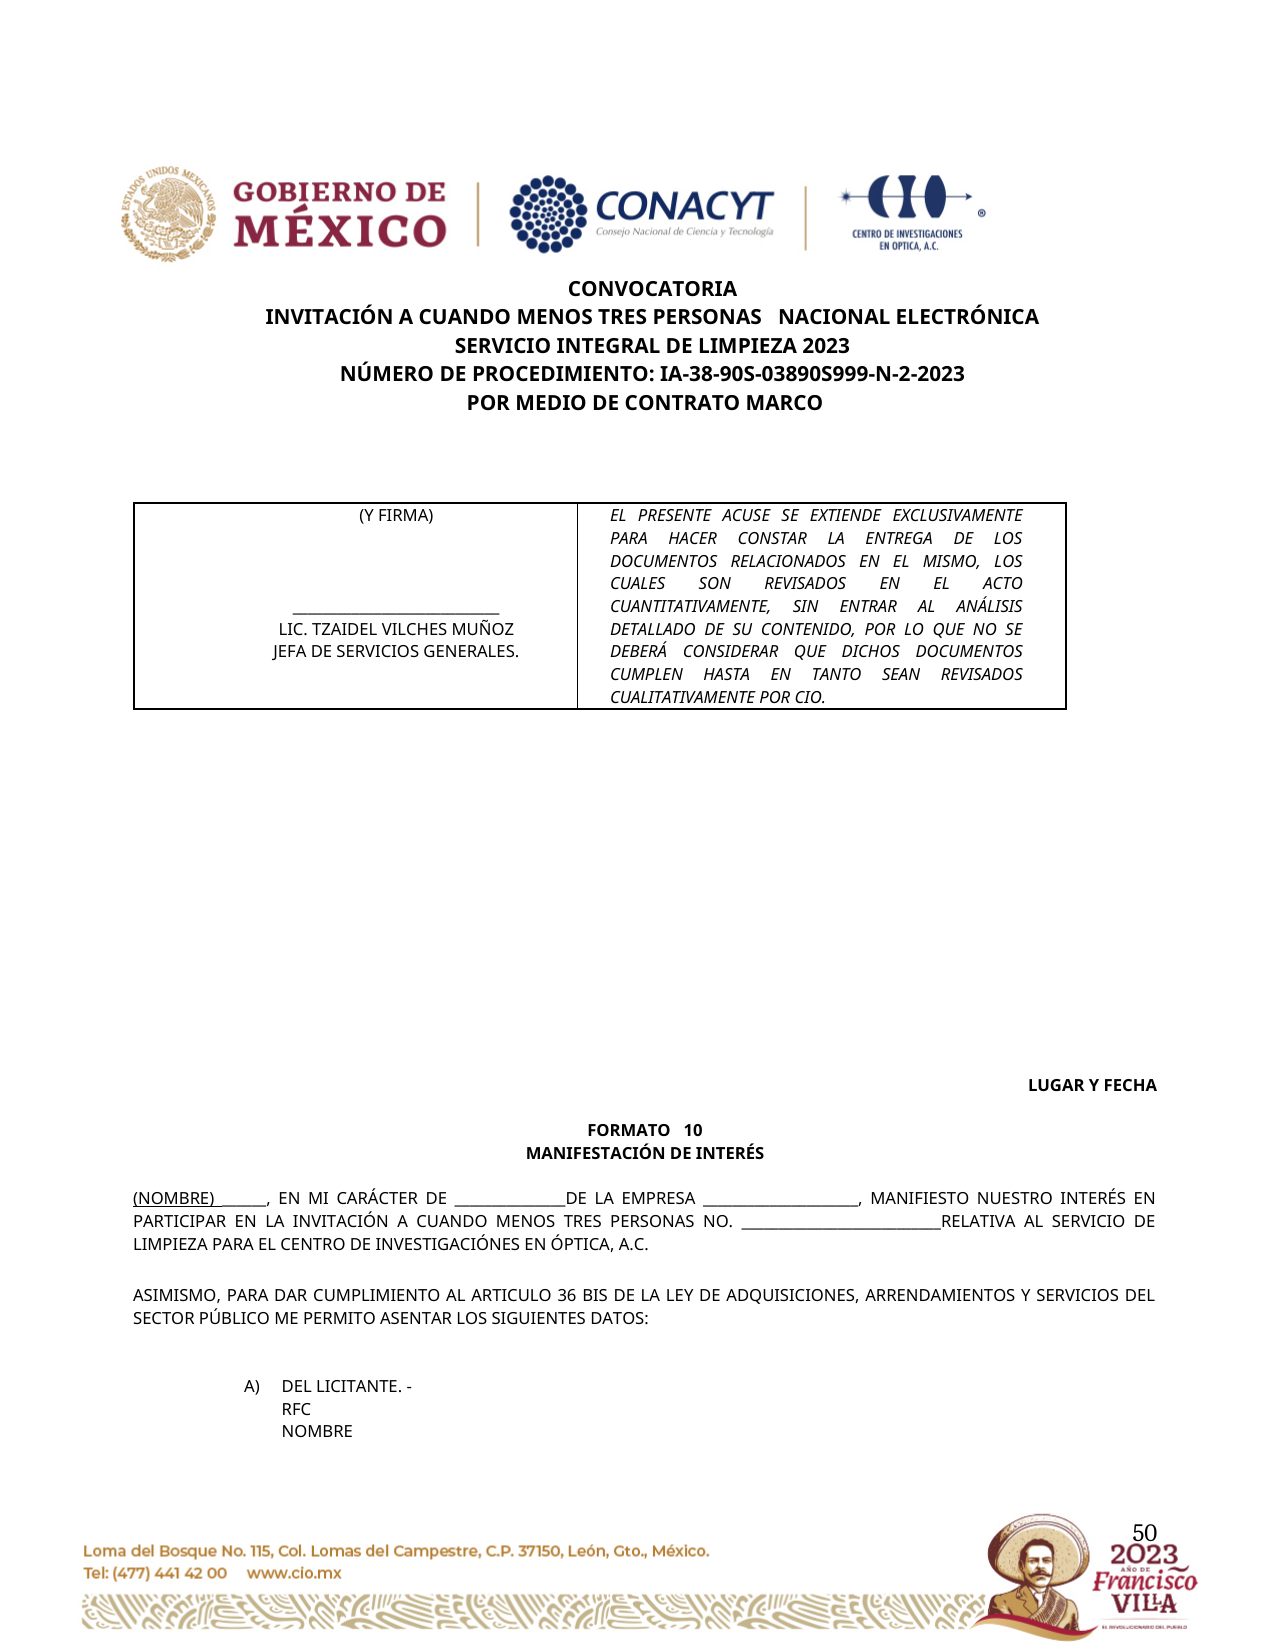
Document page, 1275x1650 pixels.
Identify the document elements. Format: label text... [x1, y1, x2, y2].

text MANIFESTACIÓN DE INTERÉS [133, 1141, 1157, 1164]
text LUGAR Y FECHA [103, 1073, 1157, 1096]
text FORMATO 10 [133, 1118, 1157, 1141]
text NOMBRE [281, 1420, 1157, 1442]
list DEL LICITANTE. - [244, 1374, 1157, 1397]
table_cell NOTA IMPORTANTE: EL PRESENTE ACUSE SE EXTIENDE EXCLUSIVAMENTE PARA HACER CONSTAR LA ENTREGA DE LOS DOCUMENTOS RELACIONADOS EN EL MISMO, LOS CUALES SON REVISADOS EN EL ACTO CUANTITATIVAMENTE, SIN ENTRAR AL ANÁLISIS DETALLADO DE SU CONTENIDO, POR LO QUE NO SE DEBERÁ CONSIDERAR QUE DICHOS DOCUMENTOS CUMPLEN HASTA EN TANTO SEAN REVISADOS CUALITATIVAMENTE POR CIO. [578, 504, 1065, 708]
text (NOMBRE) ______, EN MI CARÁCTER DE _______________DE LA EMPRESA _____________________, MANIFIESTO NUESTRO INTERÉS EN PARTICIPAR EN LA INVITACIÓN A CUANDO MENOS TRES PERSONAS NO. ___________________________RELATIVA AL SERVICIO DE LIMPIEZA PARA EL CENTRO DE INVESTIGACIÓNES EN ÓPTICA, A.C. [133, 1187, 1157, 1255]
table_cell ACUSE DE RECIBO (Y FIRMA) ____________________________ LIC. TZAIDEL VILCHES MUÑOZ JEFA DE SERVICIOS GENERALES. [135, 504, 577, 708]
picture [3, 60, 1275, 1650]
text ASIMISMO, PARA DAR CUMPLIMIENTO AL ARTICULO 36 BIS DE LA LEY DE ADQUISICIONES, ARRENDAMIENTOS Y SERVICIOS DEL SECTOR PÚBLICO ME PERMITO ASENTAR LOS SIGUIENTES DATOS: [133, 1283, 1157, 1329]
text RFC [281, 1397, 1157, 1420]
